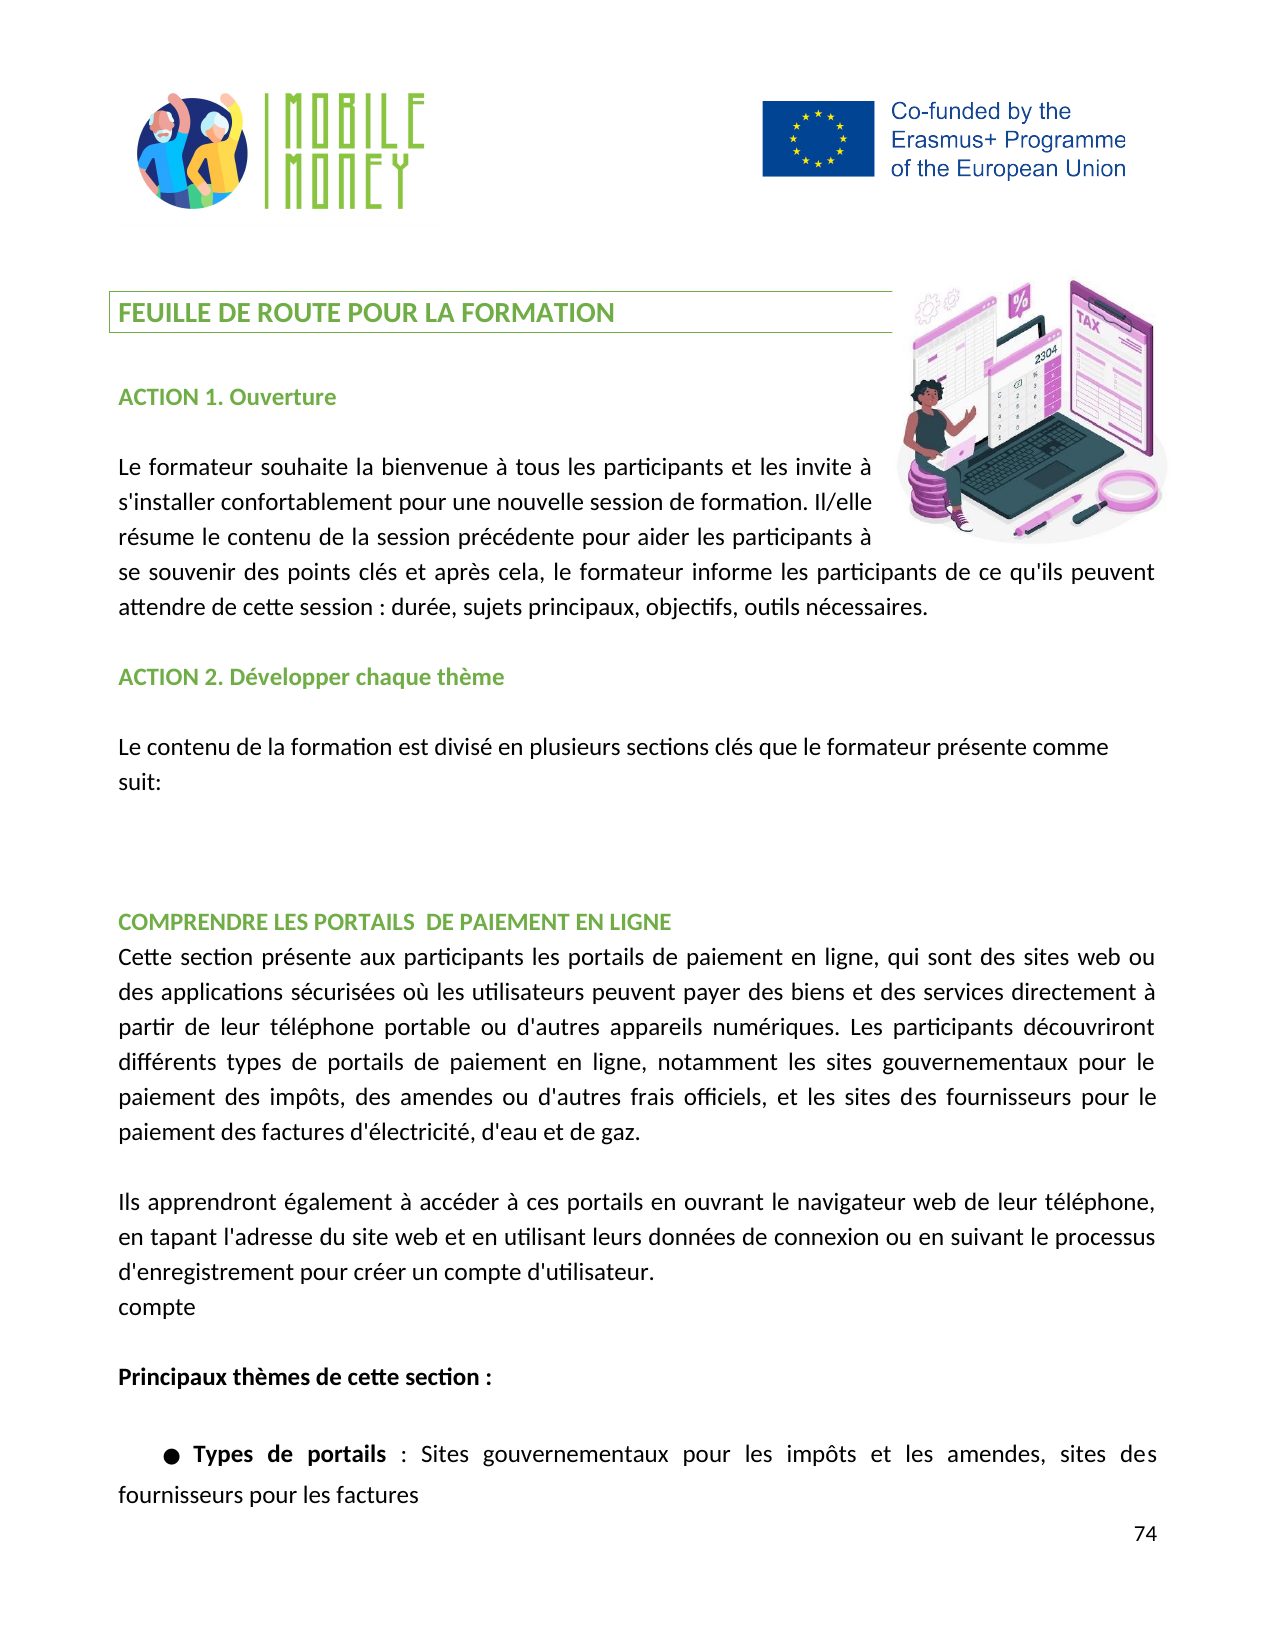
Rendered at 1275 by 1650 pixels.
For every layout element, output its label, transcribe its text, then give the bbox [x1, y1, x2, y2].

text Ils apprendront également à accéder à ces portails en ouvrant le navigateur web de leur téléphone, en tapant l'adresse du site web et en utilisant leurs données de connexion ou en suivant le processus d'enregistrement pour créer un compte d'utilisateur. [118, 1187, 1157, 1287]
picture [118, 75, 443, 228]
subtitle FEUILLE DE ROUTE POUR LA FORMATION [110, 292, 892, 332]
text Le contenu de la formation est divisé en plusieurs sections clés que le formateur présente comme suit: [118, 732, 1157, 797]
text ACTION 2. Développer chaque thème [118, 662, 1157, 692]
text compte [118, 1292, 1157, 1322]
text Cette section présente aux participants les portails de paiement en ligne, qui sont des sites web ou des applications sécurisées où les utilisateurs peuvent payer des biens et des services directement à partir de leur téléphone portable ou d'autres appareils numériques. Les participants découvriront différents types de portails de paiement en ligne, notamment les sites gouvernementaux pour le paiement des impôts, des amendes ou d'autres frais officiels, et les sites des fournisseurs pour le paiement des factures d'électricité, d'eau et de gaz. [118, 942, 1157, 1147]
text Le formateur souhaite la bienvenue à tous les participants et les invite à s'installer confortablement pour une nouvelle session de formation. Il/elle résume le contenu de la session précédente pour aider les participants à se souvenir des points clés et après cela, le formateur informe les participants de ce qu'ils peuvent attendre de cette session : durée, sujets principaux, objectifs, outils nécessaires. [118, 452, 1157, 622]
text Principaux thèmes de cette section : [118, 1362, 1157, 1392]
text ACTION 1. Ouverture [118, 382, 892, 412]
text COMPRENDRE LES PORTAILS DE PAIEMENT EN LIGNE [118, 907, 1157, 937]
picture [762, 101, 1125, 181]
picture [892, 270, 1173, 550]
list Types de portails : Sites gouvernementaux pour les impôts et les amendes, sites des fournisseurs pour les factures [118, 1432, 1157, 1509]
